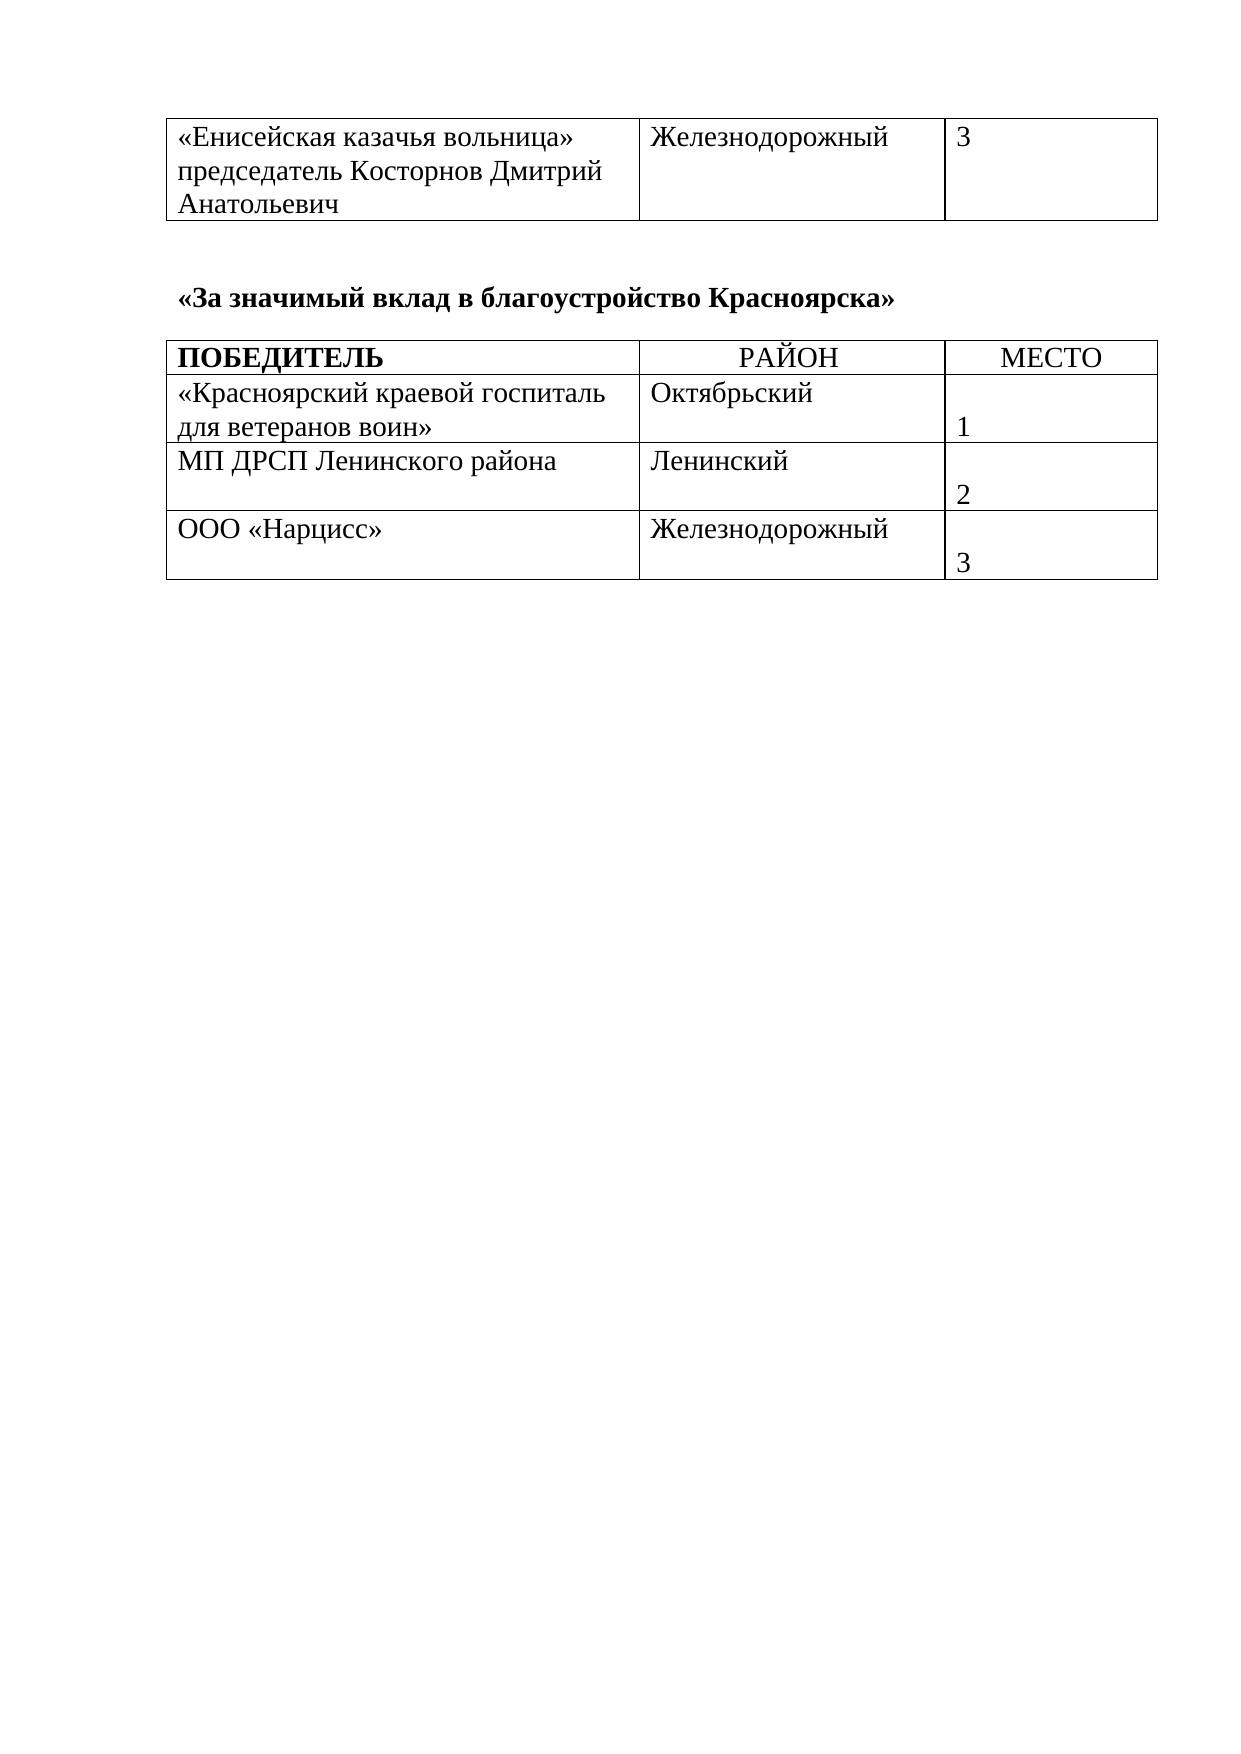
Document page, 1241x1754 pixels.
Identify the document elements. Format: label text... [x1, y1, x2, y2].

table_cell «Красноярский краевой госпиталь для ветеранов воин» [167, 375, 639, 442]
table_cell Железнодорожный [640, 511, 944, 578]
table_cell Ленинский [640, 443, 944, 510]
text «За значимый вклад в благоустройство Красноярска» [177, 280, 1152, 314]
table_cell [167, 119, 639, 220]
table_header ПОБЕДИТЕЛЬ [167, 341, 639, 374]
table_header МЕСТО [946, 341, 1157, 374]
table_header РАЙОН РАЙОН [640, 341, 944, 374]
table_cell 3 [946, 119, 1157, 220]
table_cell Октябрьский [640, 375, 944, 442]
table_cell ООО «Нарцисс» [167, 511, 639, 578]
table_cell 1 [946, 375, 1157, 442]
table_cell Железнодорожный [640, 119, 944, 220]
table_cell 3 [946, 511, 1157, 578]
table_cell 2 [946, 443, 1157, 510]
table_cell МП ДРСП Ленинского района [167, 443, 639, 510]
